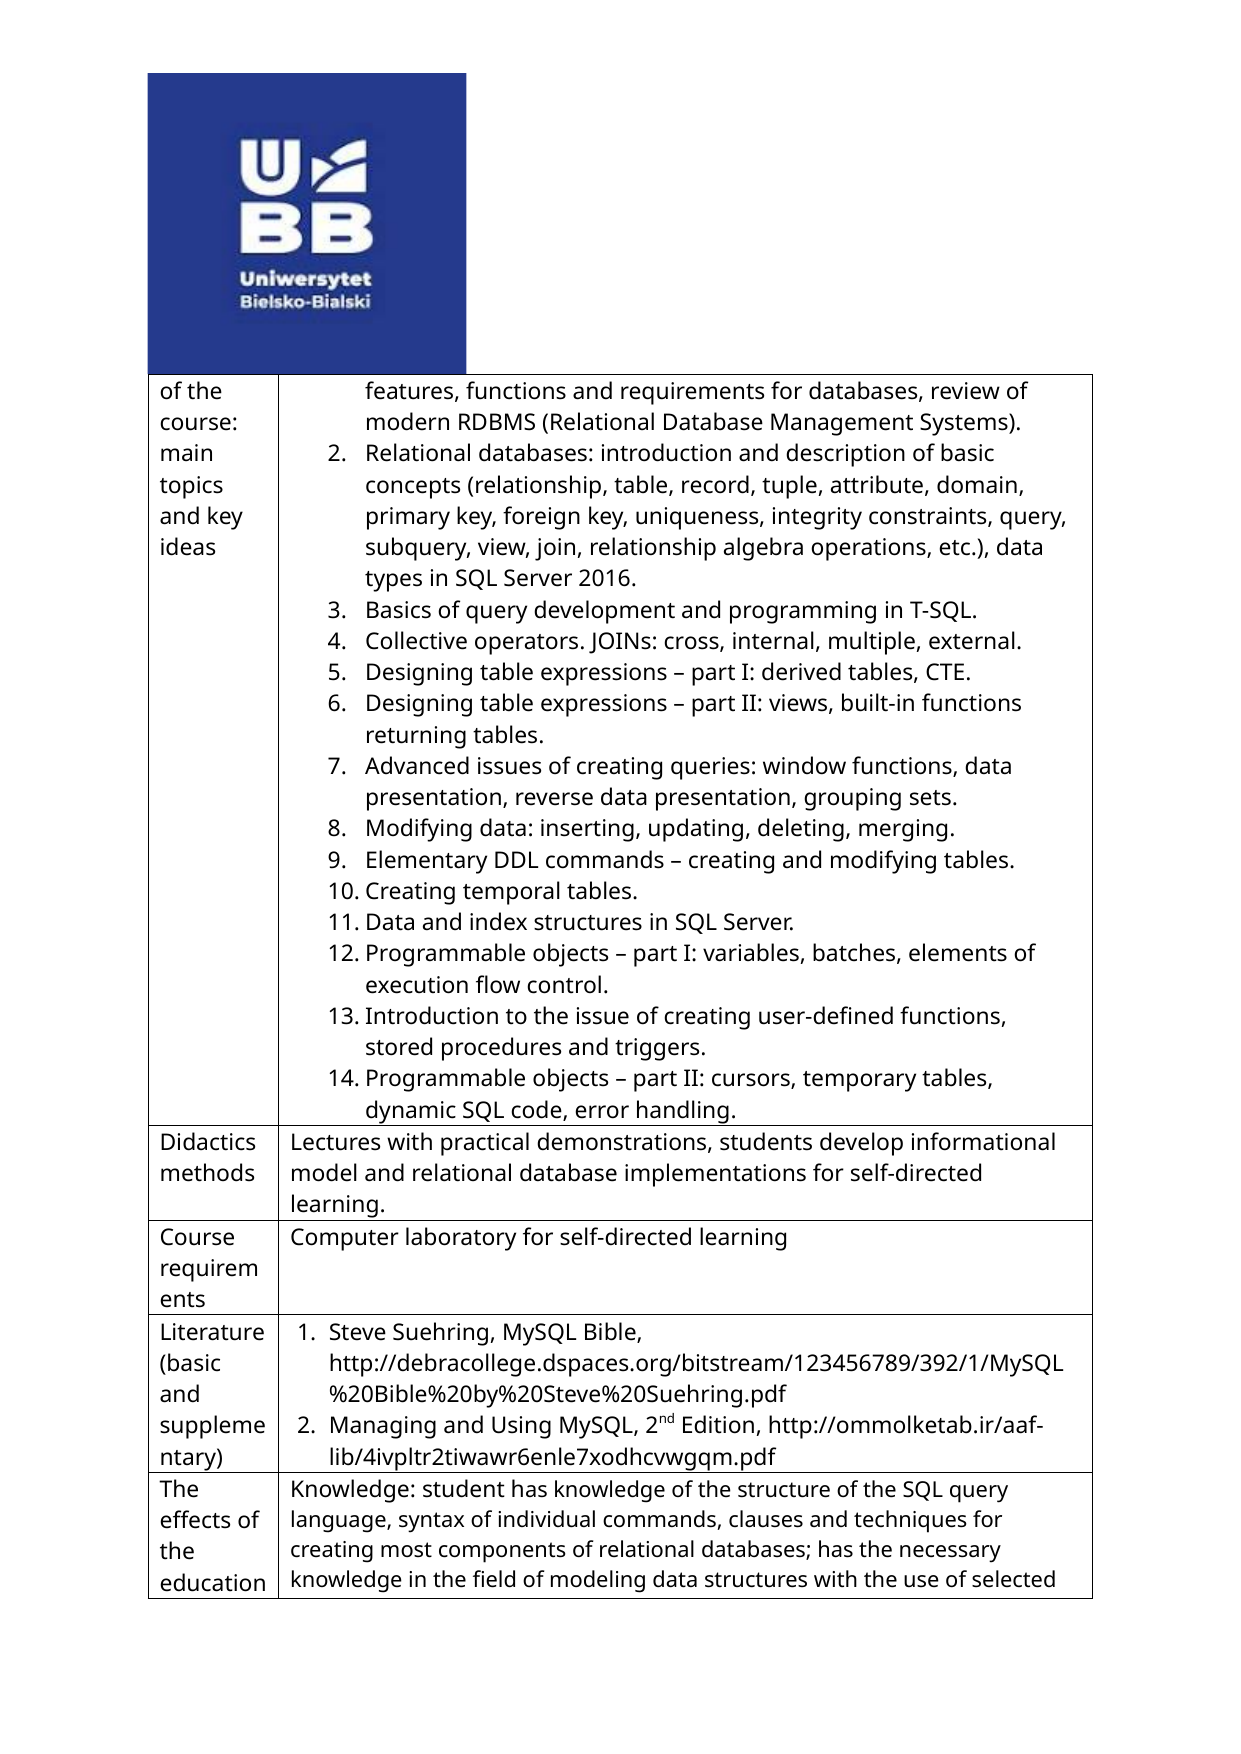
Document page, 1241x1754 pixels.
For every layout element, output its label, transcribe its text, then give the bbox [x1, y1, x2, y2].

table_cell Didactics methods [149, 1126, 278, 1219]
table_cell Steve Suehring, MySQL Bible, http://debracollege.dspaces.org/bitstream/123456789/392/1/MySQL%20Bible%20by%20Steve%20Suehring.pdf Managing and Using MySQL, 2nd Edition, http://ommolketab.ir/aaf-lib/4ivpltr2tiwawr6enle7xodhcvwgqm.pdf [279, 1315, 1092, 1472]
table_cell Computer laboratory for self-directed learning [279, 1221, 1092, 1314]
table_cell Course requirements [149, 1221, 278, 1314]
table_cell Literature (basic and supplementary) [149, 1315, 278, 1472]
table_cell Lectures with practical demonstrations, students develop informational model and relational database implementations for self-directed learning. [279, 1126, 1092, 1219]
picture [147, 73, 467, 374]
table_cell The content of the course: main topics and key ideas [149, 375, 278, 1125]
table_cell The effects of the education - knowledge - skills - social competences [149, 1473, 278, 1598]
